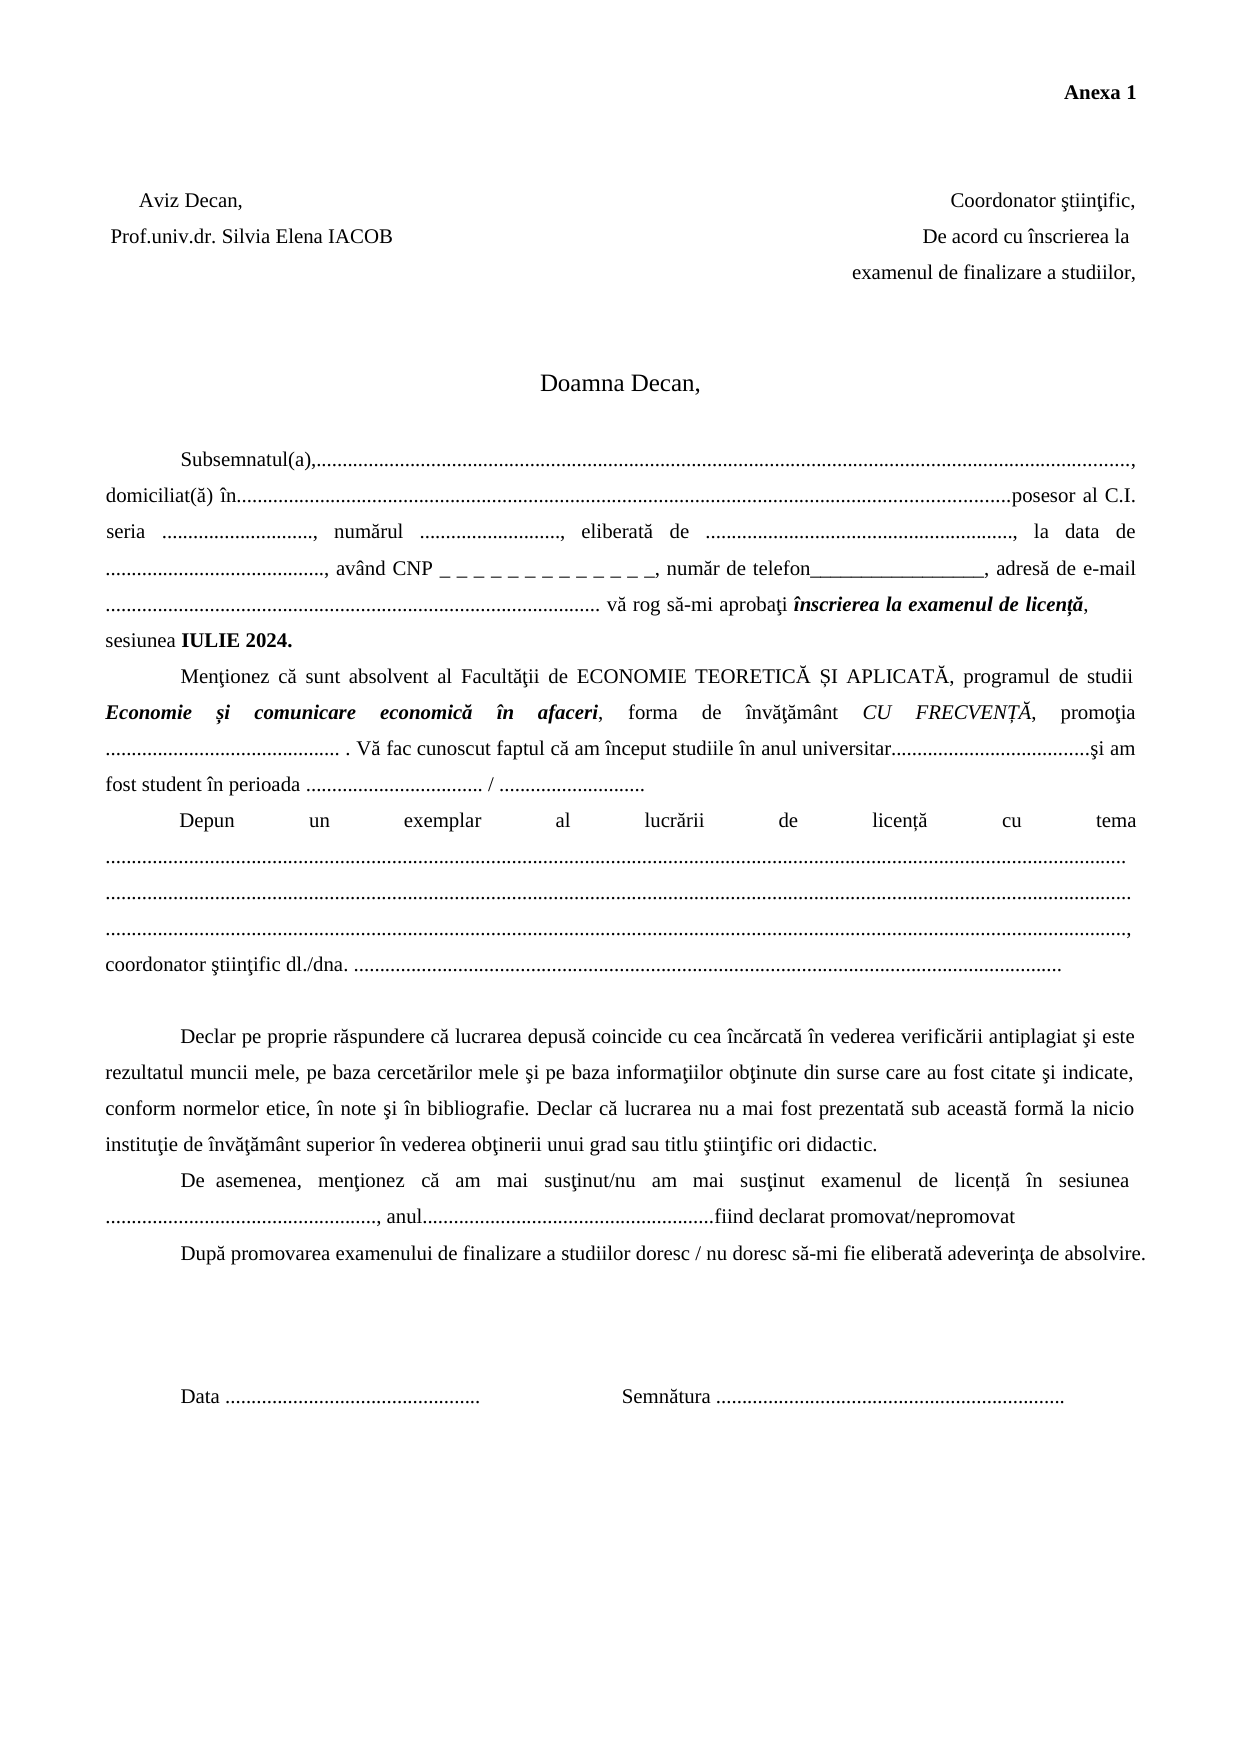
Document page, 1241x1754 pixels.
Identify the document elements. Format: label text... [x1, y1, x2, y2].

text Aviz Decan, Coordonator ştiinţific, [138, 188, 1148, 212]
text Economie și comunicare economică în afaceri, forma de învăţământ CU FRECVENȚĂ, promoţia [105, 700, 1148, 724]
text ...................................................., anul fiind declarat promovat/nepromovat [105, 1204, 1148, 1228]
text .........................................., având CNP _ _ _ _ _ _ _ _ _ _ _ _ _, număr de telefon , adresă de e-mail [105, 555, 1148, 579]
text domiciliat(ă) în posesor al C.I. [94, 483, 1148, 507]
text Declar pe proprie răspundere că lucrarea depusă coincide cu cea încărcată în vederea verificării antiplagiat şi este rezultatul muncii mele, pe baza cercetărilor mele şi pe baza informaţiilor obţinute din surse care au fost citate şi indicate, conform normelor etice, în note şi în bibliografie. Declar că lucrarea nu a mai fost prezentată sub această formă la nicio instituţie de învăţământ superior în vederea obţinerii unui grad sau titlu ştiinţific ori didactic. [105, 1024, 1136, 1156]
text ............................................................................................... vă rog să-mi aprobaţi înscrierea la examenul de licență, sesiunea IULIE 2024. [105, 591, 1148, 652]
text După promovarea examenului de finalizare a studiilor doresc / nu doresc să-mi fie eliberată adeverinţa de absolvire. [180, 1240, 1148, 1264]
text Data ................................................. Semnătura ................................................................... [180, 1384, 1148, 1408]
text Prof.univ.dr. Silvia Elena IACOB De acord cu înscrierea la examenul de finalizare a studiilor, [110, 224, 1136, 284]
text Menţionez că sunt absolvent al Facultăţii de ECONOMIE TEORETICĂ ȘI APLICATĂ, programul de studii [180, 664, 1148, 688]
text fost student în perioada .................................. / ............................ [105, 772, 1148, 796]
text .................................................................................................................................................................................................... [105, 844, 1148, 868]
text Anexa 1 [94, 80, 1136, 104]
text coordonator ştiinţific dl./dna. ........................................................................................................................................ [105, 952, 1148, 976]
text ...................................................................................................................................................................................................., [105, 916, 1148, 940]
text Depun un exemplar al lucrării de licență cu tema [179, 808, 1148, 832]
title Doamna Decan, [94, 368, 1147, 397]
text De asemenea, menţionez că am mai susţinut/nu am mai susţinut examenul de licență în sesiunea [180, 1168, 1148, 1192]
text Subsemnatul(a), , [180, 447, 1148, 471]
text ............................................. . Vă fac cunoscut faptul că am început studiile în anul universitar şi am [105, 736, 1148, 760]
text seria ............................., numărul ..........................., eliberată de ..........................................................., la data de [104, 519, 1137, 543]
text ..................................................................................................................................................................................................... [105, 880, 1148, 904]
